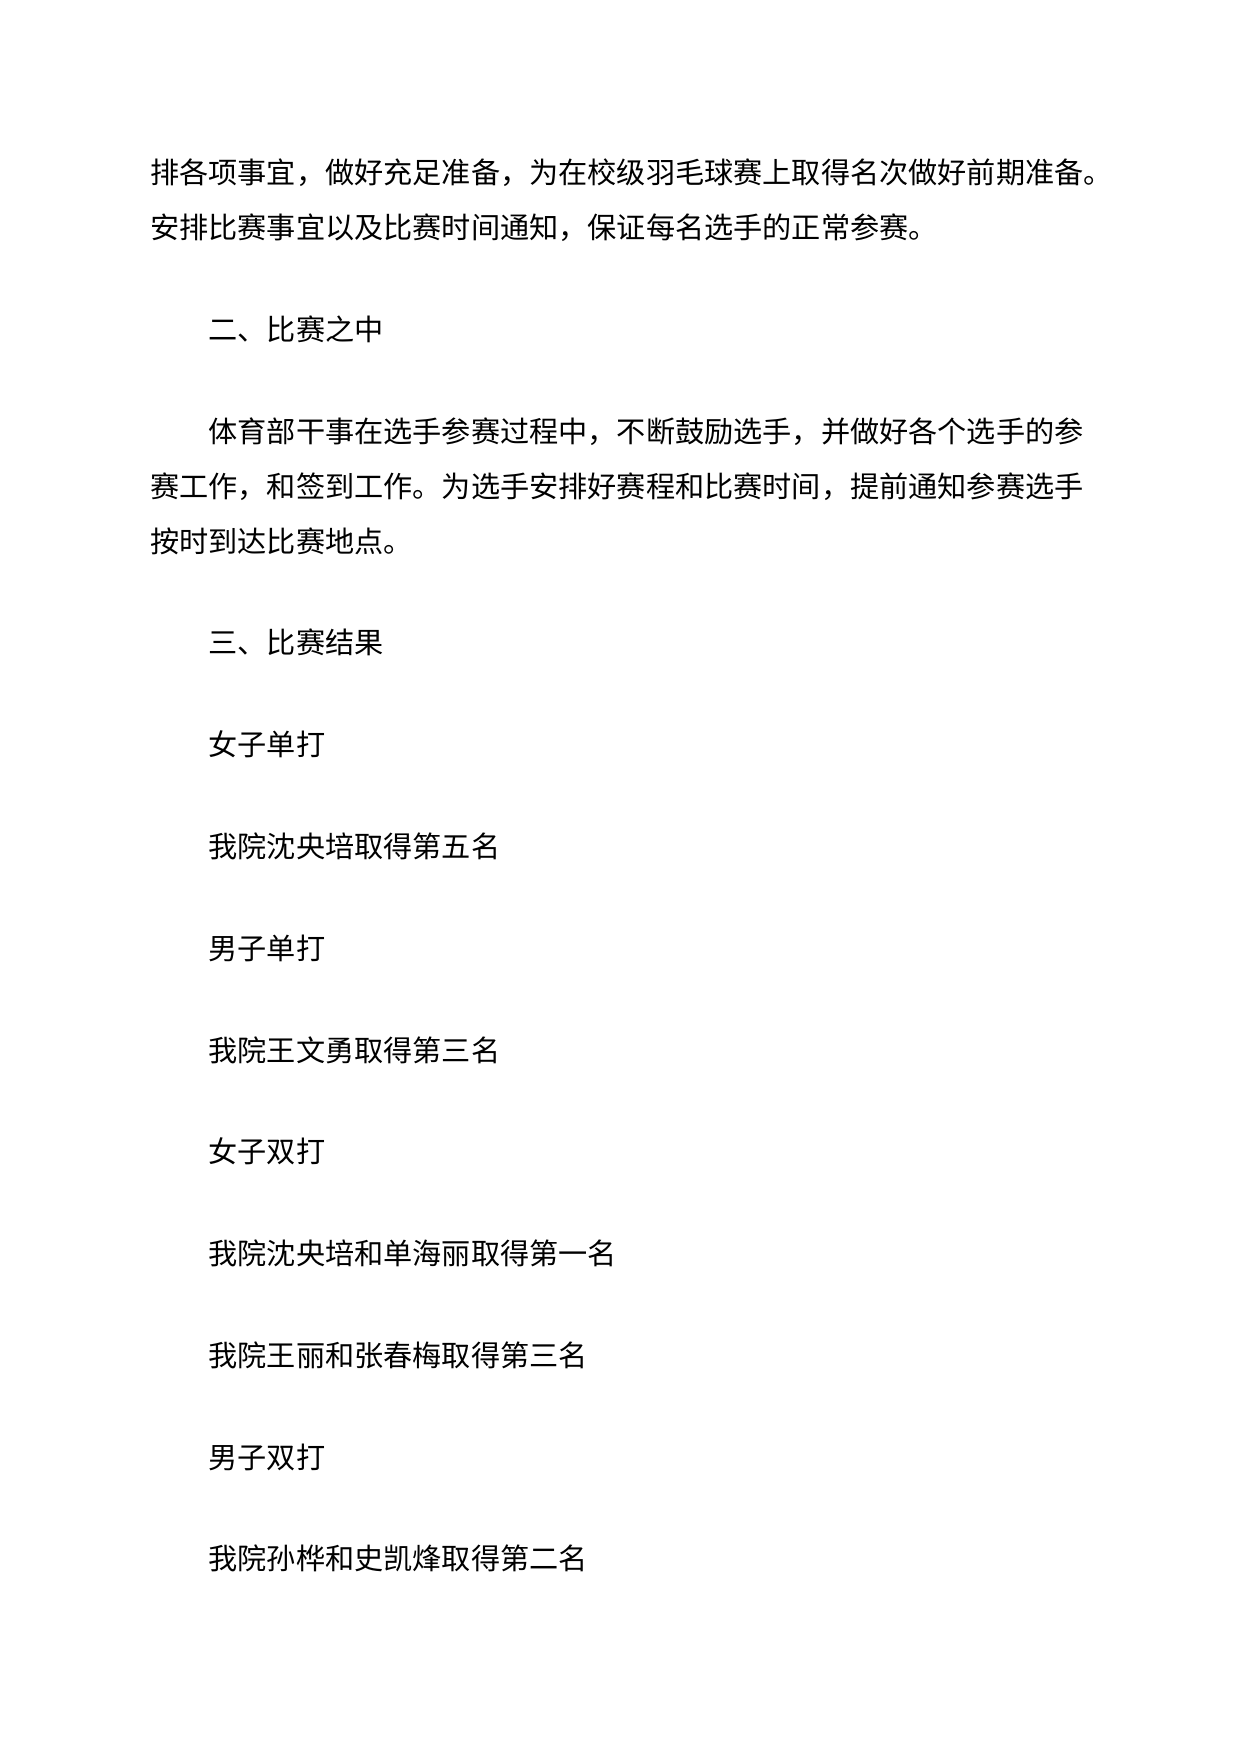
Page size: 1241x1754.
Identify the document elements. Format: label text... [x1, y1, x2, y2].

text 我院王文勇取得第三名 [150, 1027, 1090, 1069]
text 男子单打 [150, 925, 1090, 968]
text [150, 150, 1090, 247]
text 女子单打 [150, 722, 1090, 764]
text 我院王丽和张春梅取得第三名 [150, 1332, 1090, 1375]
text 我院沈央培取得第五名 [150, 823, 1090, 866]
text 三、比赛结果 [150, 620, 1090, 662]
text 体育部干事在选手参赛过程中，不断鼓励选手，并做好各个选手的参赛工作，和签到工作。为选手安排好赛程和比赛时间，提前通知参赛选手按时到达比赛地点。 [150, 408, 1090, 561]
text 男子双打 [150, 1434, 1090, 1476]
text 二、比赛之中 [150, 307, 1090, 349]
text 我院孙桦和史凯烽取得第二名 [150, 1536, 1090, 1578]
text 女子双打 [150, 1129, 1090, 1171]
text 我院沈央培和单海丽取得第一名 [150, 1231, 1090, 1273]
